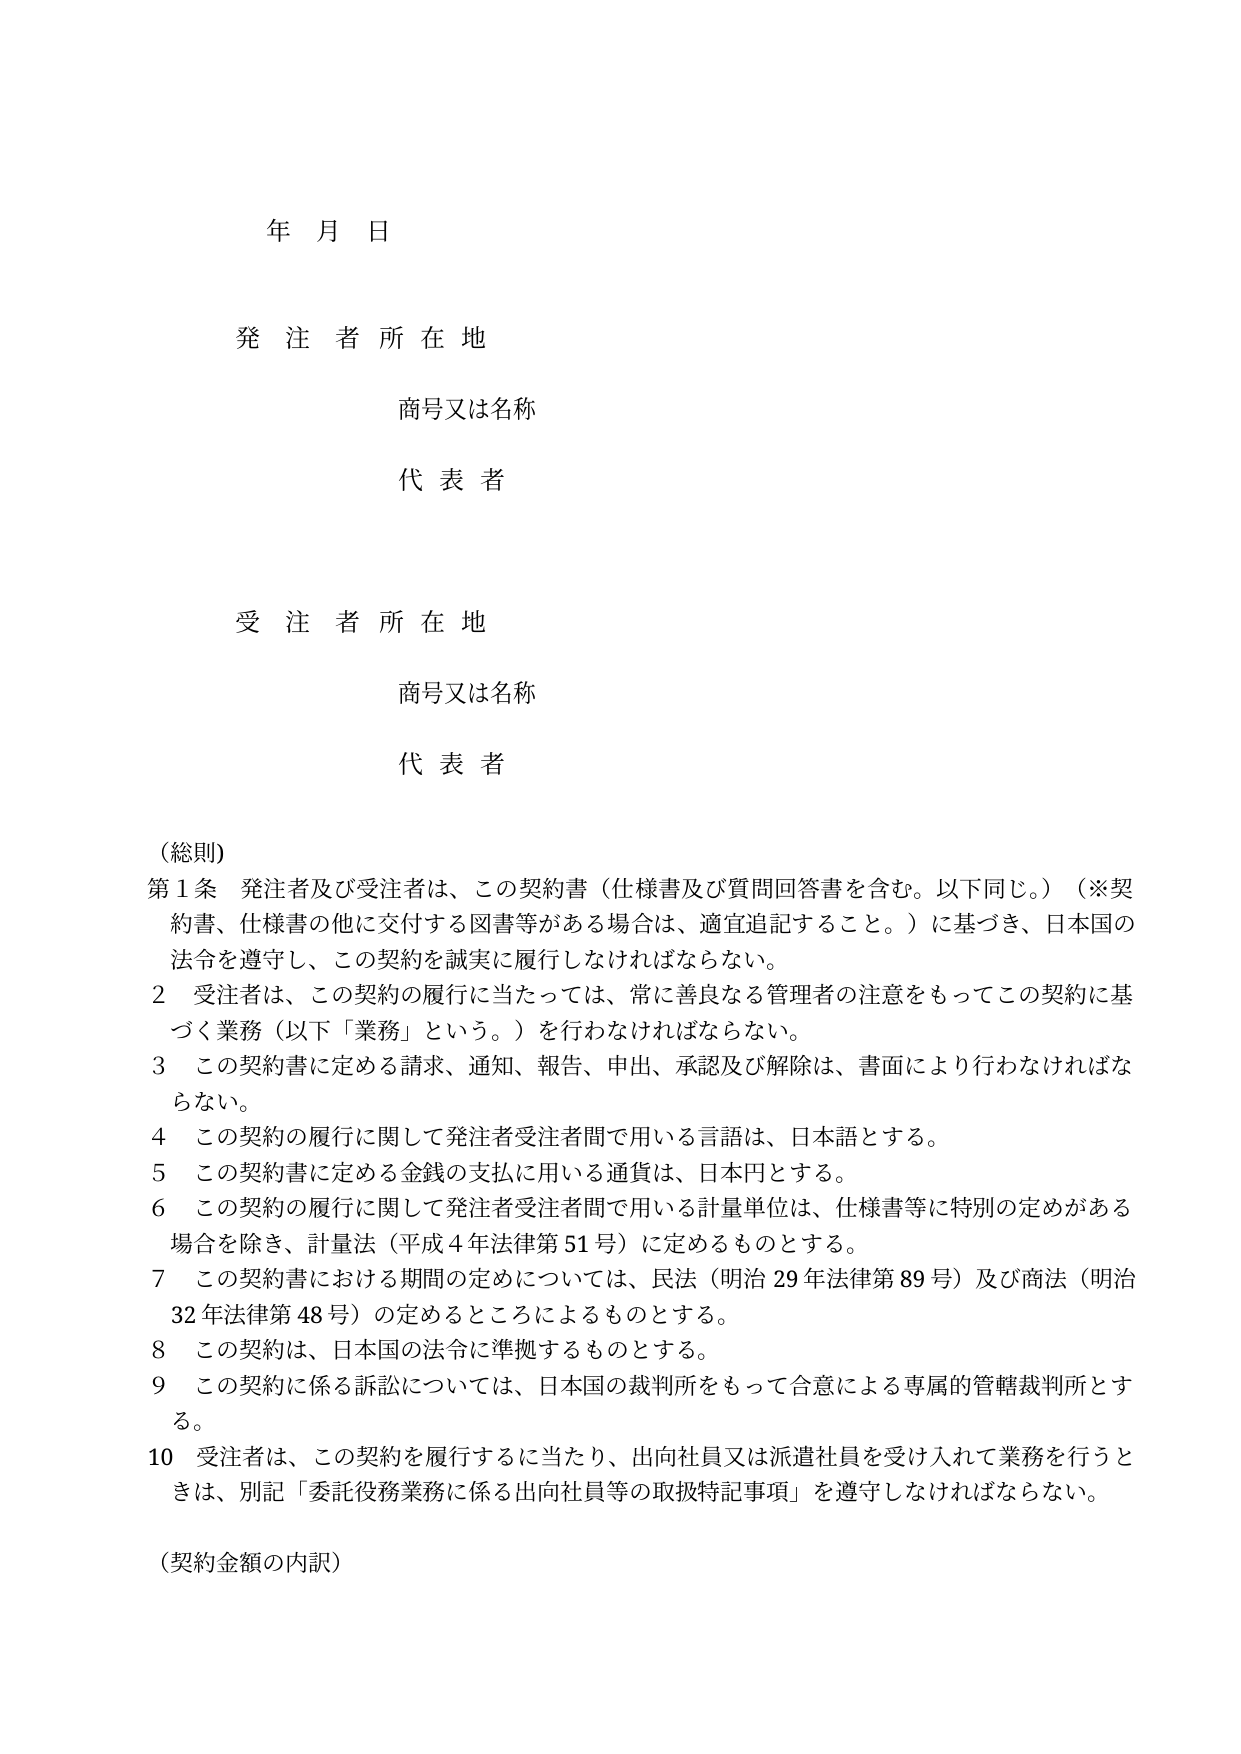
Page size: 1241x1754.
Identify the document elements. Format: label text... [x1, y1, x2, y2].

text ６ この契約の履行に関して発注者受注者間で用いる計量単位は、仕様書等に特別の定めがある場合を除き、計量法（平成４年法律第51号）に定めるものとする｡ [148, 1189, 1137, 1260]
text 第１条 発注者及び受注者は、この契約書（仕様書及び質問回答書を含む。以下同じ｡）（※契約書、仕様書の他に交付する図書等がある場合は、適宜追記すること。）に基づき、日本国の法令を遵守し、この契約を誠実に履行しなければならない｡ [148, 869, 1137, 976]
text ２ 受注者は、この契約の履行に当たっては、常に善良なる管理者の注意をもってこの契約に基づく業務（以下「業務」という。）を行わなければならない。 [148, 976, 1137, 1047]
text ７ この契約書における期間の定めについては、民法（明治29年法律第89号）及び商法（明治32年法律第48号）の定めるところによるものとする｡ [148, 1260, 1137, 1331]
text 商号又は名称 [398, 372, 1137, 443]
text 年 月 日 [191, 194, 1137, 266]
text 10 受注者は、この契約を履行するに当たり、出向社員又は派遣社員を受け入れて業務を行うときは、別記「委託役務業務に係る出向社員等の取扱特記事項」を遵守しなければならない。 [148, 1438, 1137, 1509]
text （総則) [148, 834, 1137, 869]
text 代 表 者 [398, 727, 1137, 798]
text ５ この契約書に定める金銭の支払に用いる通貨は、日本円とする。 [148, 1153, 1137, 1189]
text （契約金額の内訳） [148, 1544, 1137, 1580]
text ９ この契約に係る訴訟については、日本国の裁判所をもって合意による専属的管轄裁判所とする。 [148, 1367, 1137, 1438]
text 発 注 者 所 在 地 [235, 301, 1137, 372]
text 商号又は名称 [398, 656, 1137, 727]
text 受 注 者 所 在 地 [235, 585, 1137, 656]
text ３ この契約書に定める請求、通知、報告、申出、承認及び解除は、書面により行わなければならない。 [148, 1047, 1137, 1118]
text 代 表 者 [398, 443, 1137, 514]
text ８ この契約は、日本国の法令に準拠するものとする｡ [148, 1331, 1137, 1367]
text ４ この契約の履行に関して発注者受注者間で用いる言語は、日本語とする。 [148, 1118, 1137, 1153]
